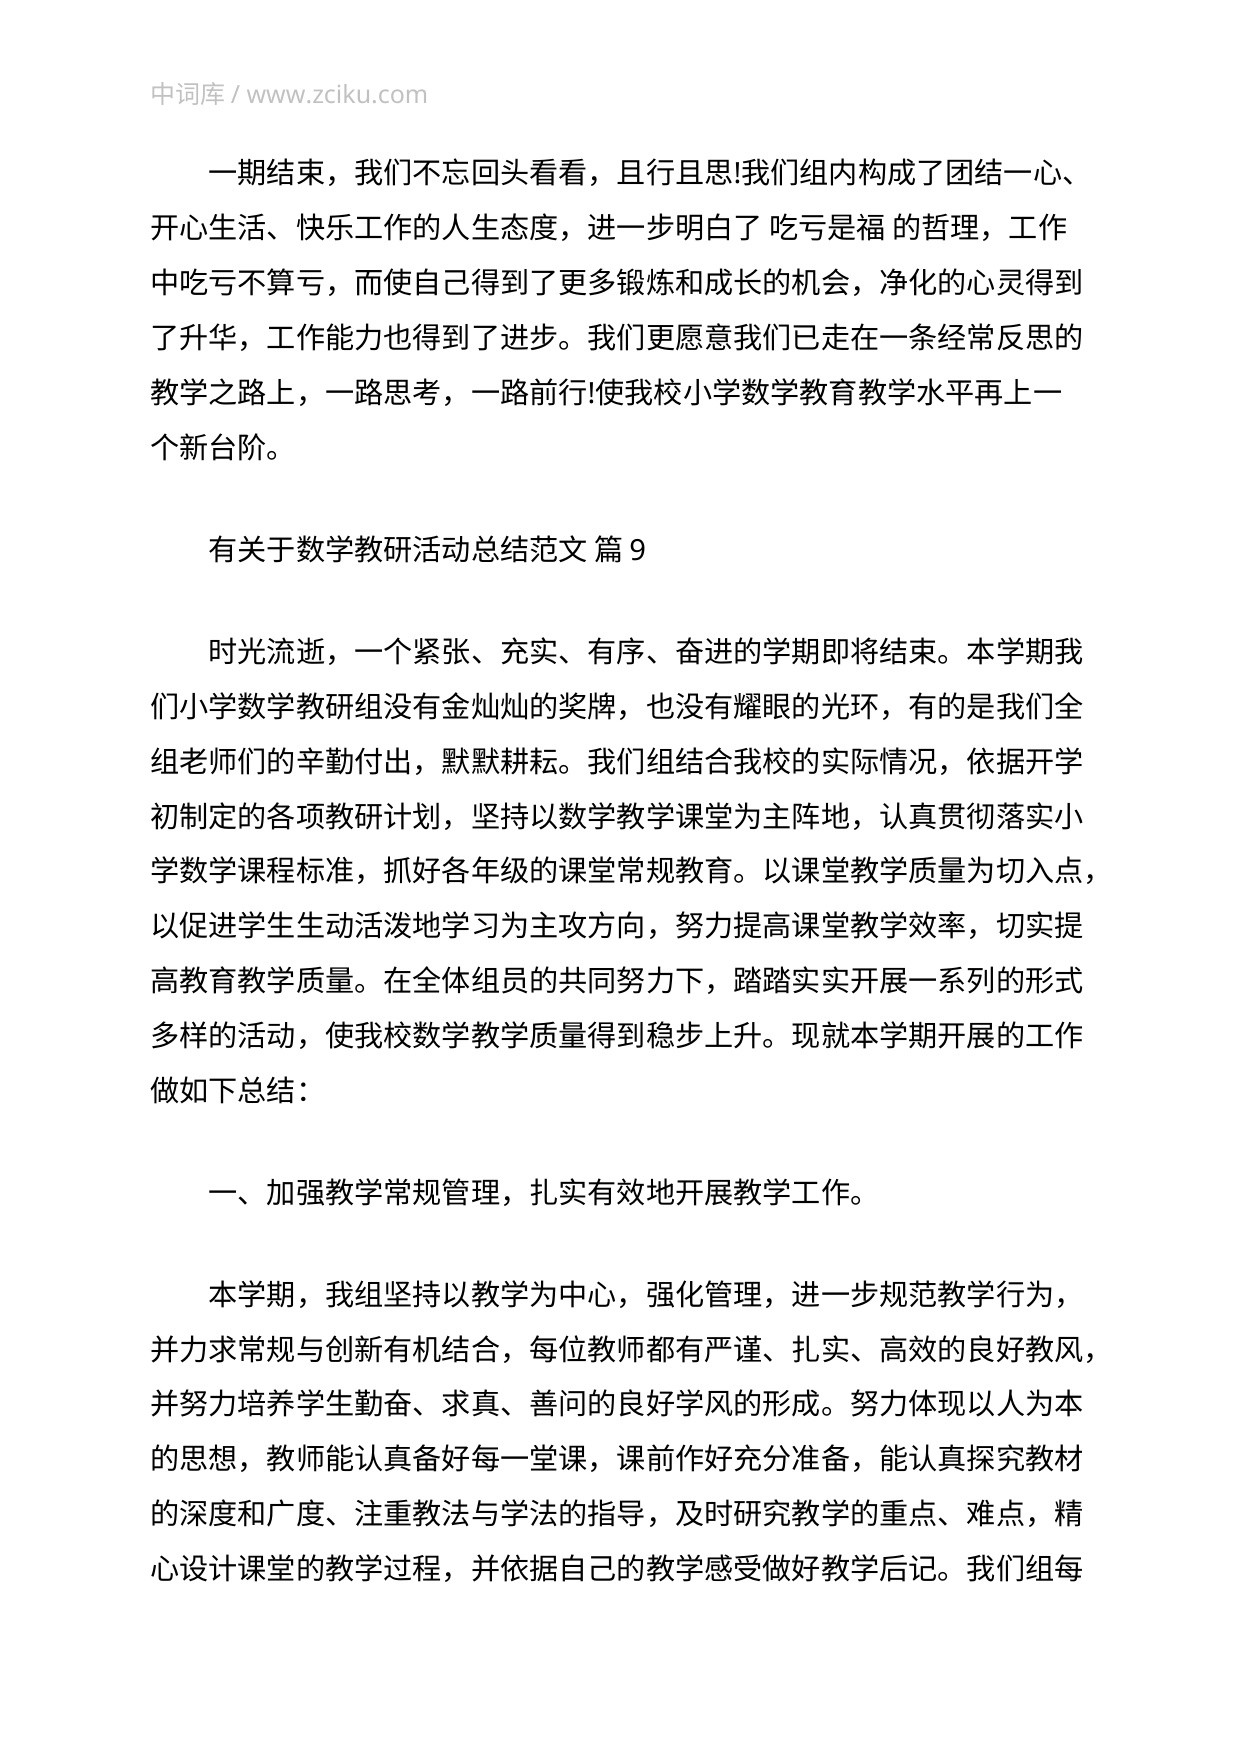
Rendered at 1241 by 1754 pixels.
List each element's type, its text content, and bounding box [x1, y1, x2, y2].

text 时光流逝，一个紧张、充实、有序、奋进的学期即将结束。本学期我们小学数学教研组没有金灿灿的奖牌，也没有耀眼的光环，有的是我们全组老师们的辛勤付出，默默耕耘。我们组结合我校的实际情况，依据开学初制定的各项教研计划，坚持以数学教学课堂为主阵地，认真贯彻落实小学数学课程标准，抓好各年级的课堂常规教育。以课堂教学质量为切入点，以促进学生生动活泼地学习为主攻方向，努力提高课堂教学效率，切实提高教育教学质量。在全体组员的共同努力下，踏踏实实开展一系列的形式多样的活动，使我校数学教学质量得到稳步上升。现就本学期开展的工作做如下总结： [150, 628, 1090, 1110]
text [150, 1271, 1090, 1588]
text 一期结束，我们不忘回头看看，且行且思!我们组内构成了团结一心、开心生活、快乐工作的人生态度，进一步明白了 吃亏是福 的哲理，工作中吃亏不算亏，而使自己得到了更多锻炼和成长的机会，净化的心灵得到了升华，工作能力也得到了进步。我们更愿意我们已走在一条经常反思的教学之路上，一路思考，一路前行!使我校小学数学教育教学水平再上一个新台阶。 [150, 150, 1090, 467]
text 有关于数学教研活动总结范文 篇9 [150, 526, 1090, 569]
text 一、加强教学常规管理，扎实有效地开展教学工作。 [150, 1169, 1090, 1212]
